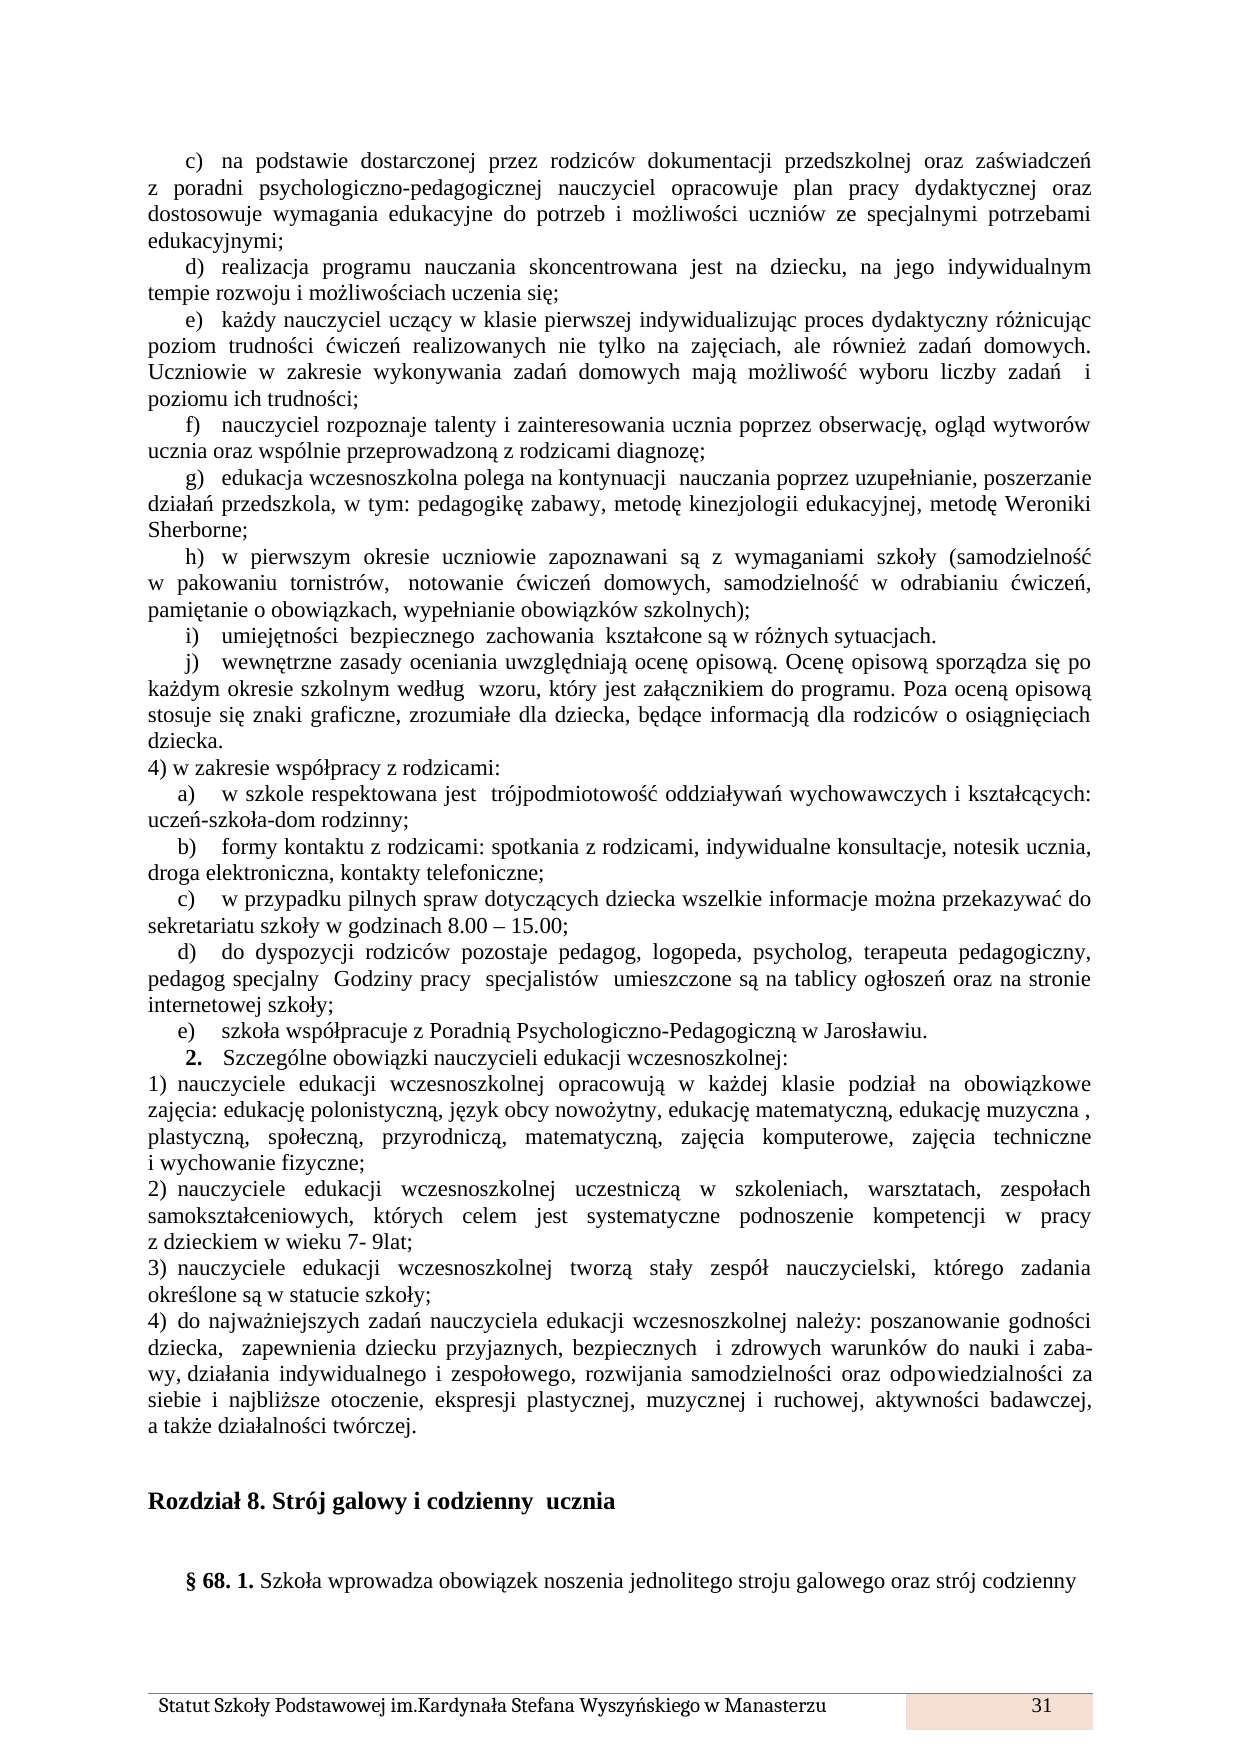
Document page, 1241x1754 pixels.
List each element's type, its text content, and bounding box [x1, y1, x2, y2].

list do dyspozycji rodziców pozostaje pedagog, logopeda, psycholog, terapeuta pedagogiczny, pedagog specjalny Godziny pracy specjalistów umieszczone są na tablicy ogłoszeń oraz na stronie internetowej szkoły; [148, 938, 1093, 1017]
list nauczyciele edukacji wczesnoszkolnej uczestniczą w szkoleniach, warsztatach, zespołach samokształceniowych, których celem jest systematyczne podnoszenie kompetencji w pracy z dzieckiem w wieku 7- 9lat; [148, 1175, 1093, 1254]
list realizacja programu nauczania skoncentrowana jest na dziecku, na jego indywidualnym tempie rozwoju i możliwościach uczenia się; [148, 253, 1093, 306]
list w szkole respektowana jest trójpodmiotowość oddziaływań wychowawczych i kształcących: uczeń-szkoła-dom rodzinny; [148, 780, 1093, 833]
text 4) w zakresie współpracy z rodzicami: [148, 754, 1093, 780]
list każdy nauczyciel uczący w klasie pierwszej indywidualizując proces dydaktyczny różnicując poziom trudności ćwiczeń realizowanych nie tylko na zajęciach, ale również zadań domowych. Uczniowie w zakresie wykonywania zadań domowych mają możliwość wyboru liczby zadań i poziomu ich trudności; [148, 306, 1093, 411]
list nauczyciele edukacji wczesnoszkolnej tworzą stały zespół nauczycielski, którego zadania określone są w statucie szkoły; [148, 1254, 1093, 1307]
list nauczyciele edukacji wczesnoszkolnej opracowują w każdej klasie podział na obowiązkowe zajęcia: edukację polonistyczną, język obcy nowożytny, edukację matematyczną, edukację muzyczna , plastyczną, społeczną, przyrodniczą, matematyczną, zajęcia komputerowe, zajęcia techniczne i wychowanie fizyczne; [148, 1070, 1093, 1175]
list umiejętności bezpiecznego zachowania kształcone są w różnych sytuacjach. [148, 622, 1093, 648]
list edukacja wczesnoszkolna polega na kontynuacji nauczania poprzez uzupełnianie, poszerzanie działań przedszkola, w tym: pedagogikę zabawy, metodę kinezjologii edukacyjnej, metodę Weroniki Sherborne; [148, 464, 1093, 543]
list wewnętrzne zasady oceniania uwzględniają ocenę opisową. Ocenę opisową sporządza się po każdym okresie szkolnym według wzoru, który jest załącznikiem do programu. Poza oceną opisową stosuje się znaki graficzne, zrozumiałe dla dziecka, będące informacją dla rodziców o osiągnięciach dziecka. [148, 648, 1093, 754]
list w przypadku pilnych spraw dotyczących dziecka wszelkie informacje można przekazywać do sekretariatu szkoły w godzinach 8.00 – 15.00; [148, 886, 1093, 938]
list szkoła współpracuje z Poradnią Psychologiczno-Pedagogiczną w Jarosławiu. [148, 1017, 1093, 1044]
list na podstawie dostarczonej przez rodziców dokumentacji przedszkolnej oraz zaświadczeń z poradni psychologiczno-pedagogicznej nauczyciel opracowuje plan pracy dydaktycznej oraz dostosowuje wymagania edukacyjne do potrzeb i możliwości uczniów ze specjalnymi potrzebami edukacyjnymi; [148, 148, 1093, 253]
subtitle Rozdział 8. Strój galowy i codzienny ucznia [148, 1486, 1093, 1515]
list w pierwszym okresie uczniowie zapoznawani są z wymaganiami szkoły (samodzielność w pakowaniu tornistrów, notowanie ćwiczeń domowych, samodzielność w odrabianiu ćwiczeń, pamiętanie o obowiązkach, wypełnianie obowiązków szkolnych); [148, 543, 1093, 622]
list Szczególne obowiązki nauczycieli edukacji wczesnoszkolnej: [185, 1044, 1093, 1070]
list nauczyciel rozpoznaje talenty i zainteresowania ucznia poprzez obserwację, ogląd wytworów ucznia oraz wspólnie przeprowadzoną z rodzicami diagnozę; [148, 411, 1093, 464]
list do najważniejszych zadań nauczyciela edukacji wczesnoszkolnej należy: poszanowanie godności dziecka, zapewnienia dziecku przyjaznych, bezpiecznych i zdrowych warunków do nauki i zabawy, działania indywidualnego i zespołowego, rozwijania samodzielności oraz odpowiedzialności za siebie i najbliższe otoczenie, ekspresji plastycznej, muzycznej i ruchowej, aktywności badawczej, a także działalności twórczej. [148, 1307, 1093, 1439]
text § 68. 1. Szkoła wprowadza obowiązek noszenia jednolitego stroju galowego oraz strój codzienny [148, 1568, 1093, 1594]
list formy kontaktu z rodzicami: spotkania z rodzicami, indywidualne konsultacje, notesik ucznia, droga elektroniczna, kontakty telefoniczne; [148, 833, 1093, 886]
